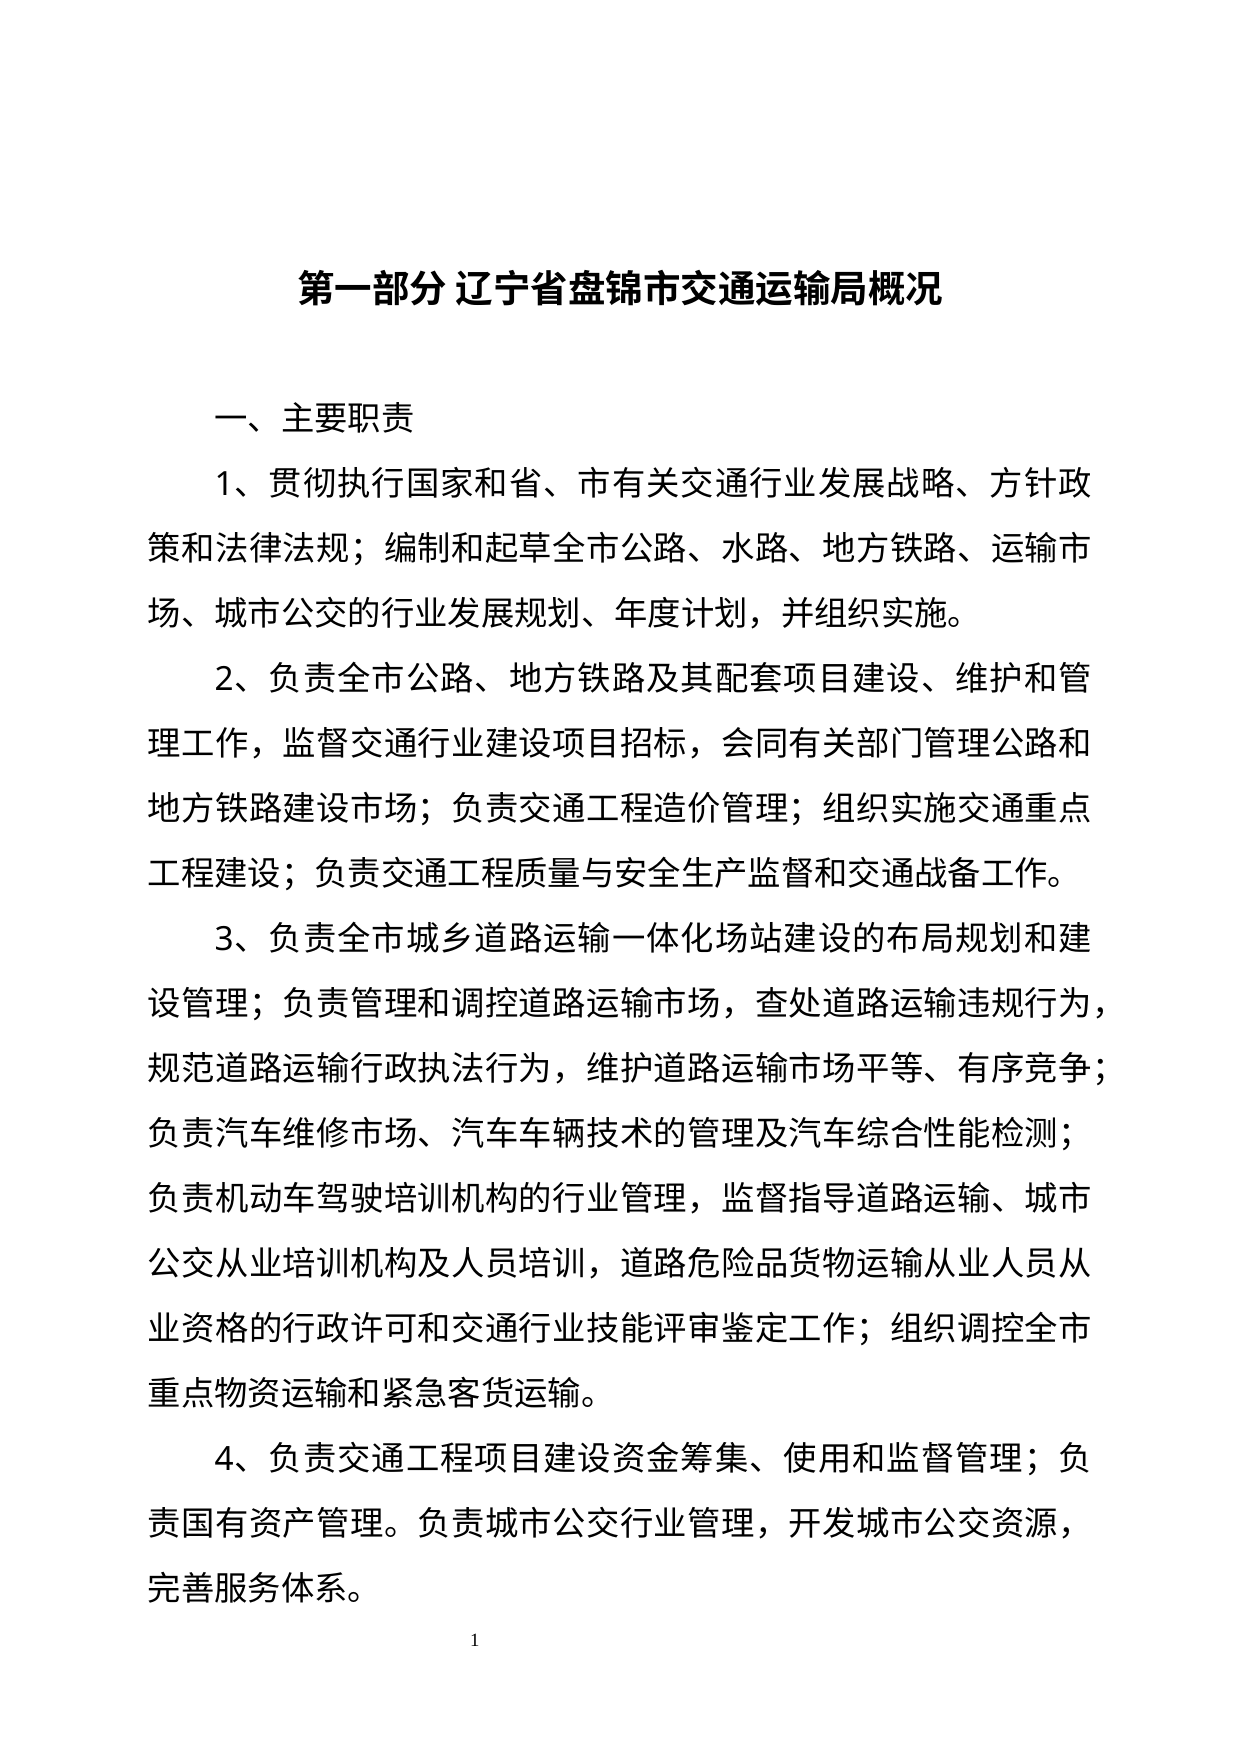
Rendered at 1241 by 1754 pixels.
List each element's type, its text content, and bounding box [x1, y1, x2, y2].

text 第一部分 辽宁省盘锦市交通运输局概况 [148, 253, 1093, 318]
text 3、负责全市城乡道路运输一体化场站建设的布局规划和建设管理；负责管理和调控道路运输市场，查处道路运输违规行为，规范道路运输行政执法行为，维护道路运输市场平等、有序竞争；负责汽车维修市场、汽车车辆技术的管理及汽车综合性能检测；负责机动车驾驶培训机构的行业管理，监督指导道路运输、城市公交从业培训机构及人员培训，道路危险品货物运输从业人员从业资格的行政许可和交通行业技能评审鉴定工作；组织调控全市重点物资运输和紧急客货运输。 [148, 903, 1093, 1423]
text 4、负责交通工程项目建设资金筹集、使用和监督管理；负责国有资产管理。负责城市公交行业管理，开发城市公交资源，完善服务体系。 [148, 1423, 1093, 1618]
text 2、负责全市公路、地方铁路及其配套项目建设、维护和管理工作，监督交通行业建设项目招标，会同有关部门管理公路和地方铁路建设市场；负责交通工程造价管理；组织实施交通重点工程建设；负责交通工程质量与安全生产监督和交通战备工作。 [148, 643, 1093, 903]
text 1、贯彻执行国家和省、市有关交通行业发展战略、方针政策和法律法规；编制和起草全市公路、水路、地方铁路、运输市场、城市公交的行业发展规划、年度计划，并组织实施。 [148, 448, 1093, 643]
text 一、主要职责 [148, 383, 1093, 448]
